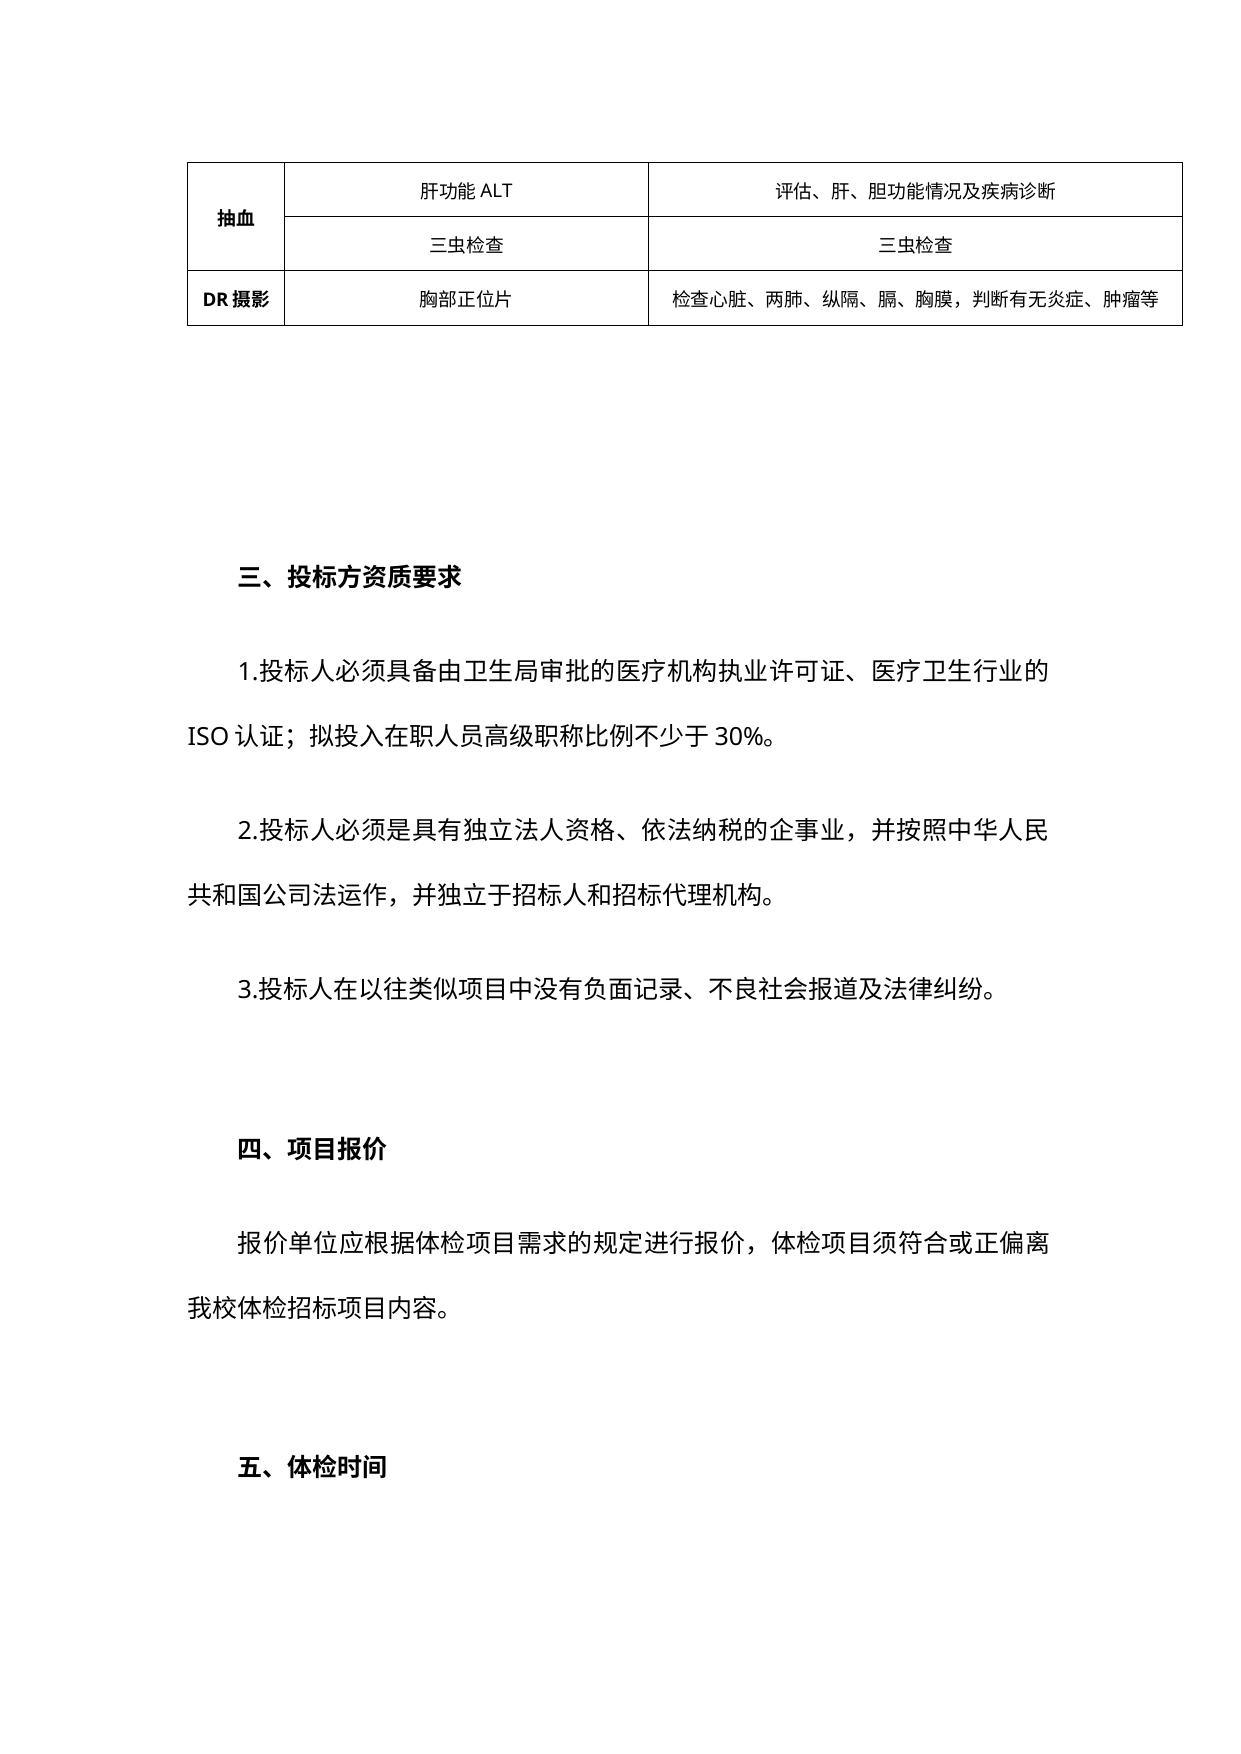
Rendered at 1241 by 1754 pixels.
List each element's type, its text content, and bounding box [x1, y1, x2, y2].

table_cell 检查心脏、两肺、纵隔、膈、胸膜，判断有无炎症、肿瘤等 [649, 271, 1182, 324]
table_cell 肝功能ALT [285, 163, 648, 216]
table_cell 三虫检查 [285, 217, 648, 270]
table_cell 胸部正位片 [285, 271, 648, 324]
text 报价单位应根据体检项目需求的规定进行报价，体检项目须符合或正偏离我校体检招标项目内容。 [187, 1209, 1053, 1404]
text 1.投标人必须具备由卫生局审批的医疗机构执业许可证、医疗卫生行业的ISO认证；拟投入在职人员高级职称比例不少于30%。 [187, 637, 1053, 767]
table_cell 评估、肝、胆功能情况及疾病诊断 [649, 163, 1182, 216]
table_cell 抽血 [188, 163, 284, 270]
table_cell DR摄影 [188, 271, 284, 324]
text 2.投标人必须是具有独立法人资格、依法纳税的企事业，并按照中华人民共和国公司法运作，并独立于招标人和招标代理机构。 [187, 796, 1053, 926]
text 3.投标人在以往类似项目中没有负面记录、不良社会报道及法律纠纷。 [187, 956, 1053, 1086]
text 三、投标方资质要求 [187, 478, 1053, 608]
table_cell 三虫检查 [649, 217, 1182, 270]
text 四、项目报价 [187, 1115, 1053, 1180]
text 五、体检时间 [187, 1433, 1053, 1498]
